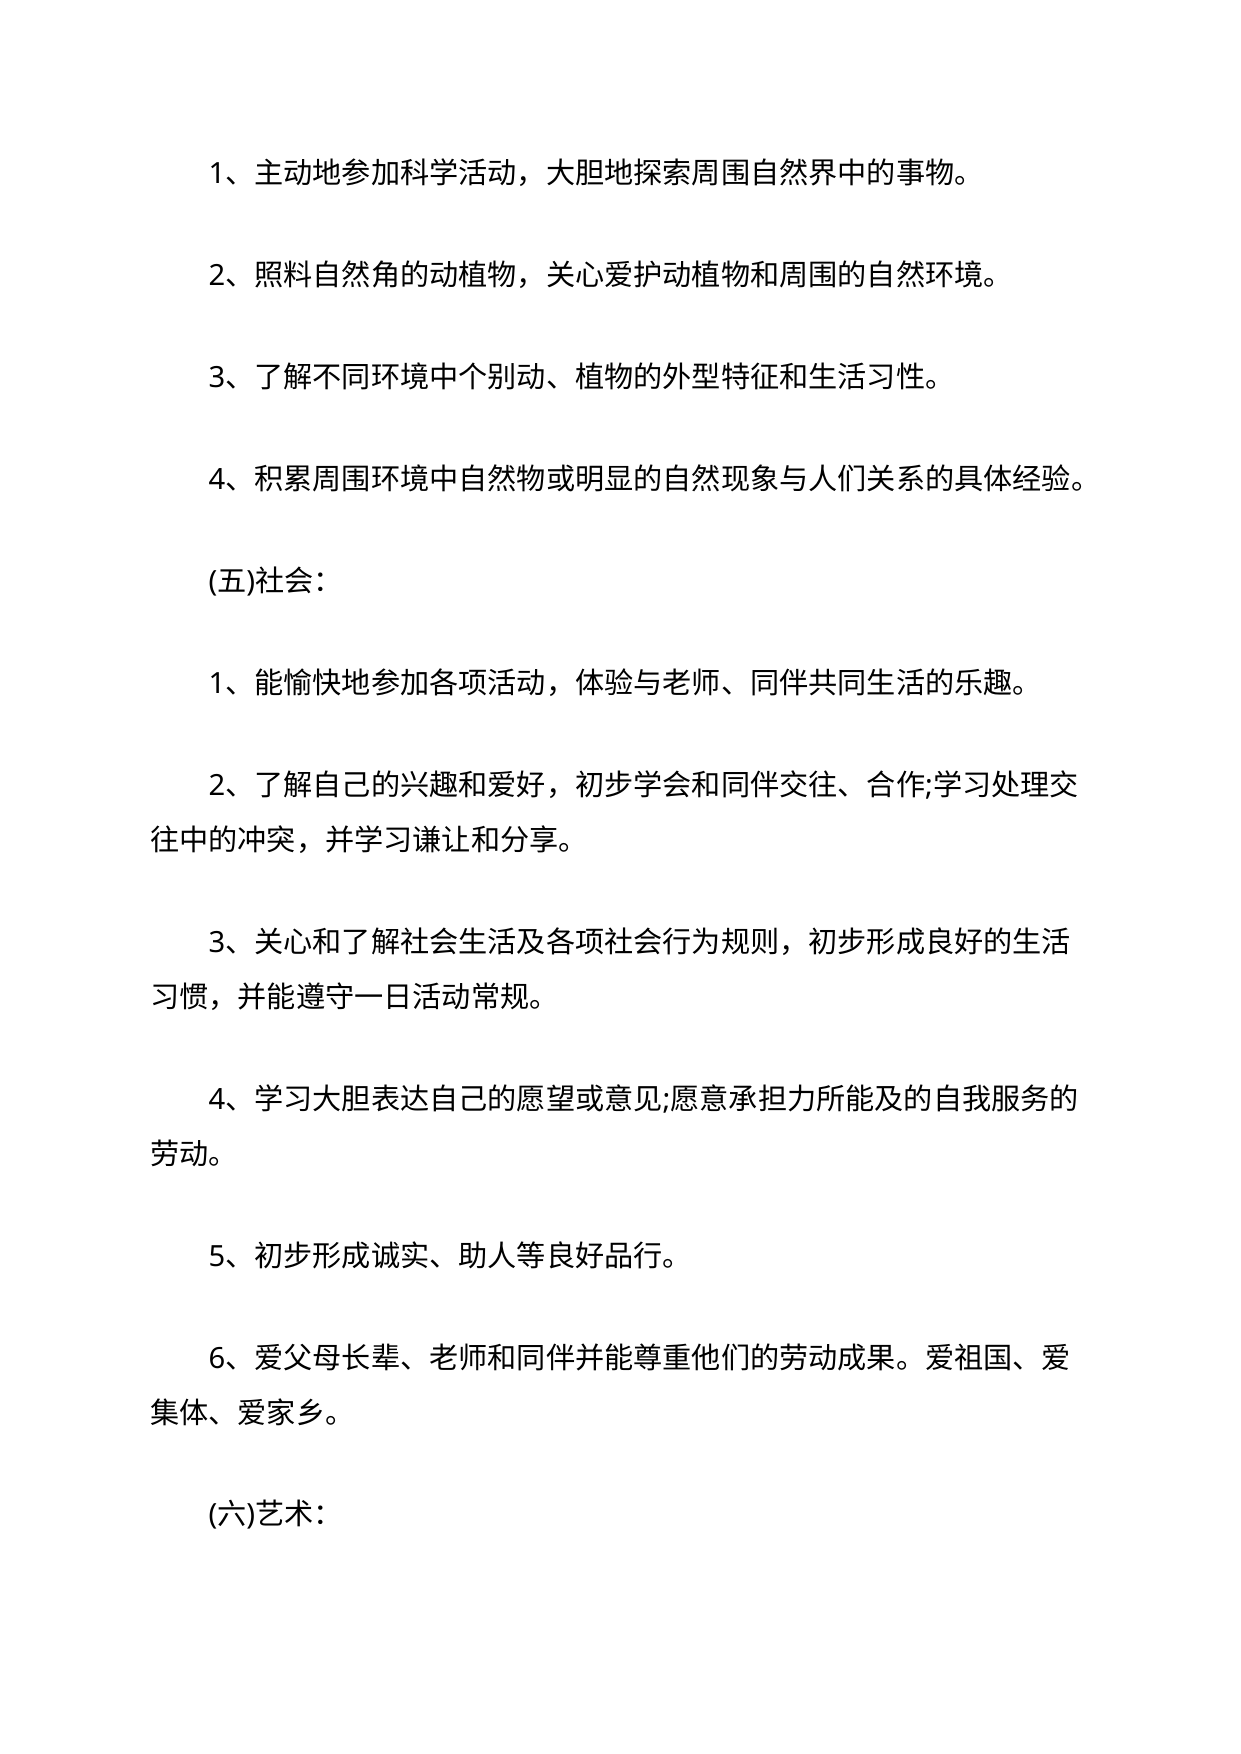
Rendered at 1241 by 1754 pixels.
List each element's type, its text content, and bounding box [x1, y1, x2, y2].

text 3、关心和了解社会生活及各项社会行为规则，初步形成良好的生活习惯，并能遵守一日活动常规。 [150, 919, 1090, 1016]
text 2、了解自己的兴趣和爱好，初步学会和同伴交往、合作;学习处理交往中的冲突，并学习谦让和分享。 [150, 762, 1090, 859]
text (六)艺术： [150, 1491, 1090, 1533]
text 3、了解不同环境中个别动、植物的外型特征和生活习性。 [150, 354, 1090, 396]
text (五)社会： [150, 558, 1090, 600]
text 5、初步形成诚实、助人等良好品行。 [150, 1232, 1090, 1274]
text 2、照料自然角的动植物，关心爱护动植物和周围的自然环境。 [150, 252, 1090, 294]
text 1、主动地参加科学活动，大胆地探索周围自然界中的事物。 [150, 150, 1090, 192]
text 4、积累周围环境中自然物或明显的自然现象与人们关系的具体经验。 [150, 456, 1090, 498]
text 1、能愉快地参加各项活动，体验与老师、同伴共同生活的乐趣。 [150, 660, 1090, 702]
text 6、爱父母长辈、老师和同伴并能尊重他们的劳动成果。爱祖国、爱集体、爱家乡。 [150, 1334, 1090, 1431]
text 4、学习大胆表达自己的愿望或意见;愿意承担力所能及的自我服务的劳动。 [150, 1075, 1090, 1173]
